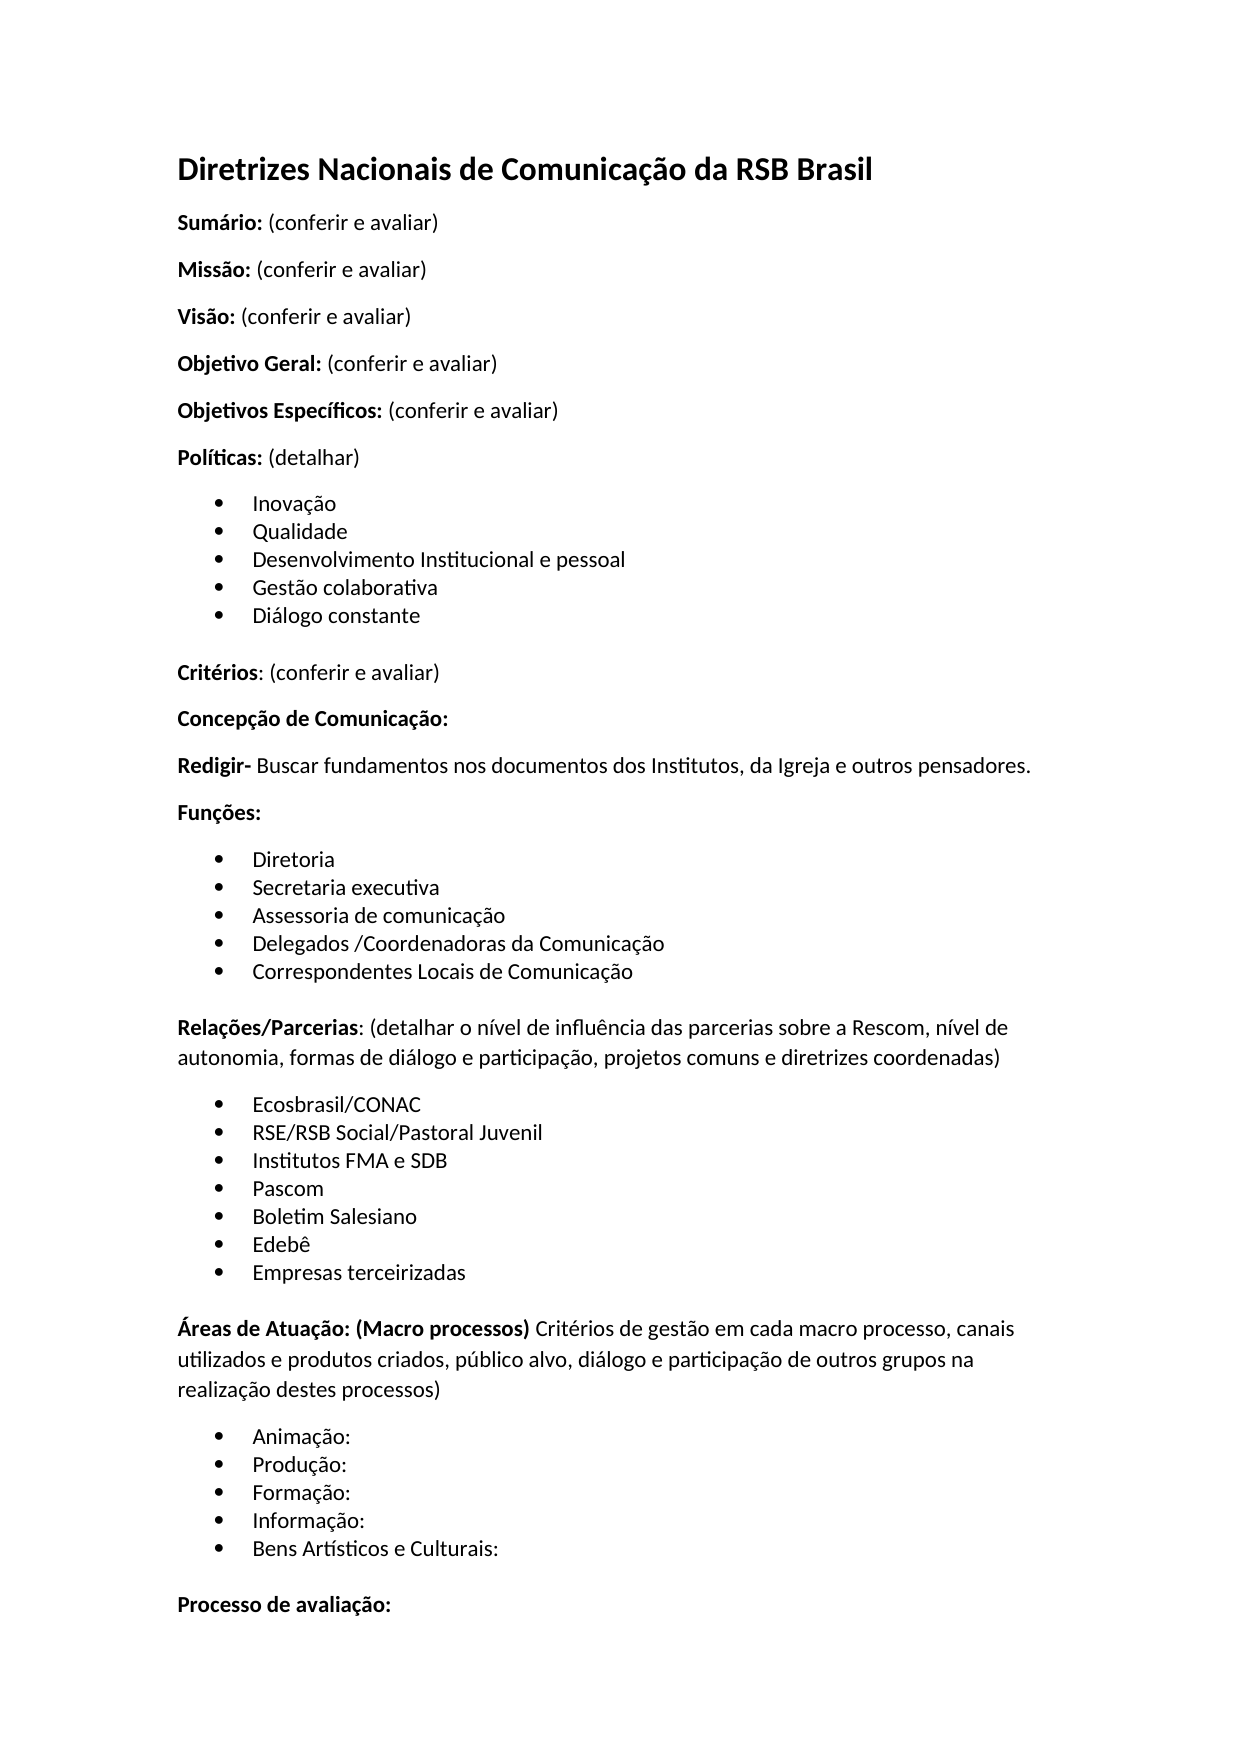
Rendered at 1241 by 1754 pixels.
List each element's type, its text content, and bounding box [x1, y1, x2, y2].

list RSE/RSB Social/Pastoral Juvenil [215, 1118, 1063, 1146]
text Políticas: (detalhar) [177, 443, 1063, 471]
list Bens Artísticos e Culturais: [215, 1534, 1063, 1562]
list Animação: [215, 1422, 1063, 1450]
list Empresas terceirizadas [215, 1258, 1063, 1286]
list Diálogo constante [215, 602, 1063, 629]
list Produção: [215, 1450, 1063, 1478]
text Objetivo Geral: (conferir e avaliar) [177, 349, 1063, 377]
list Secretaria executiva [215, 873, 1063, 901]
list Boletim Salesiano [215, 1202, 1063, 1230]
text Funções: [177, 798, 1063, 826]
list Assessoria de comunicação [215, 901, 1063, 929]
text Diretrizes Nacionais de Comunicação da RSB Brasil [177, 148, 1063, 188]
text Processo de avaliação: [177, 1590, 1063, 1618]
list Delegados /Coordenadoras da Comunicação [215, 929, 1063, 957]
text Objetivos Específicos: (conferir e avaliar) [177, 396, 1063, 424]
list Diretoria [215, 845, 1063, 873]
list Pascom [215, 1174, 1063, 1202]
list Inovação [215, 489, 1063, 517]
text Redigir- Buscar fundamentos nos documentos dos Institutos, da Igreja e outros pensadores. [177, 751, 1063, 779]
list Informação: [215, 1506, 1063, 1534]
text Visão: (conferir e avaliar) [177, 302, 1063, 330]
list Ecosbrasil/CONAC [215, 1090, 1063, 1118]
text Missão: (conferir e avaliar) [177, 255, 1063, 283]
list Formação: [215, 1478, 1063, 1506]
list Desenvolvimento Institucional e pessoal [215, 546, 1063, 573]
text Relações/Parcerias: (detalhar o nível de influência das parcerias sobre a Rescom, nível de autonomia, formas de diálogo e participação, projetos comuns e diretrizes coordenadas) [177, 1013, 1063, 1071]
list Institutos FMA e SDB [215, 1146, 1063, 1174]
list Edebê [215, 1230, 1063, 1258]
text Sumário: (conferir e avaliar) [177, 208, 1063, 236]
list Correspondentes Locais de Comunicação [215, 957, 1063, 985]
list Gestão colaborativa [215, 573, 1063, 602]
text Concepção de Comunicação: [177, 704, 1063, 732]
text Critérios: (conferir e avaliar) [177, 658, 1063, 686]
text Áreas de Atuação: (Macro processos) Critérios de gestão em cada macro processo, canais utilizados e produtos criados, público alvo, diálogo e participação de outros grupos na realização destes processos) [177, 1314, 1063, 1403]
list Qualidade [215, 517, 1063, 546]
